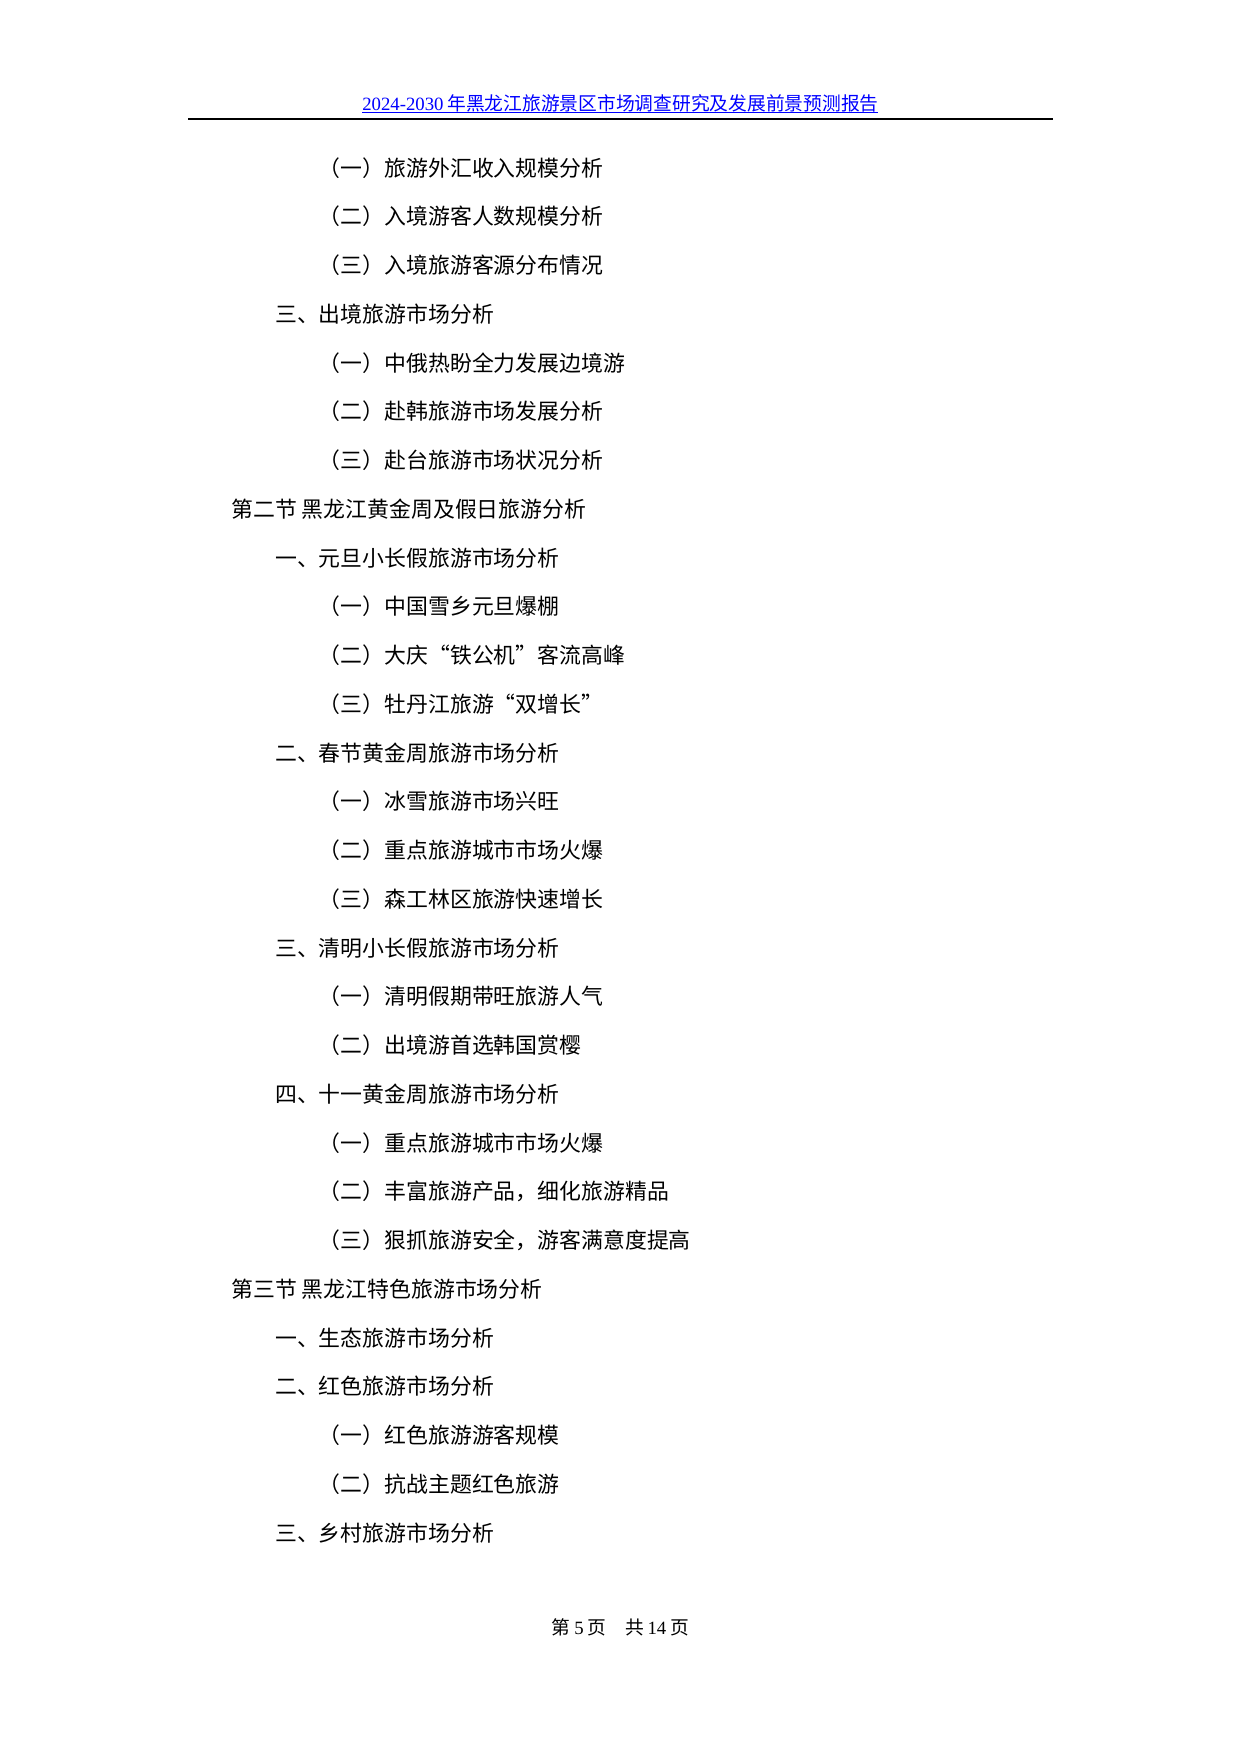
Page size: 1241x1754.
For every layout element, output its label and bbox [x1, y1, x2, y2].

text [187, 150, 1053, 1548]
